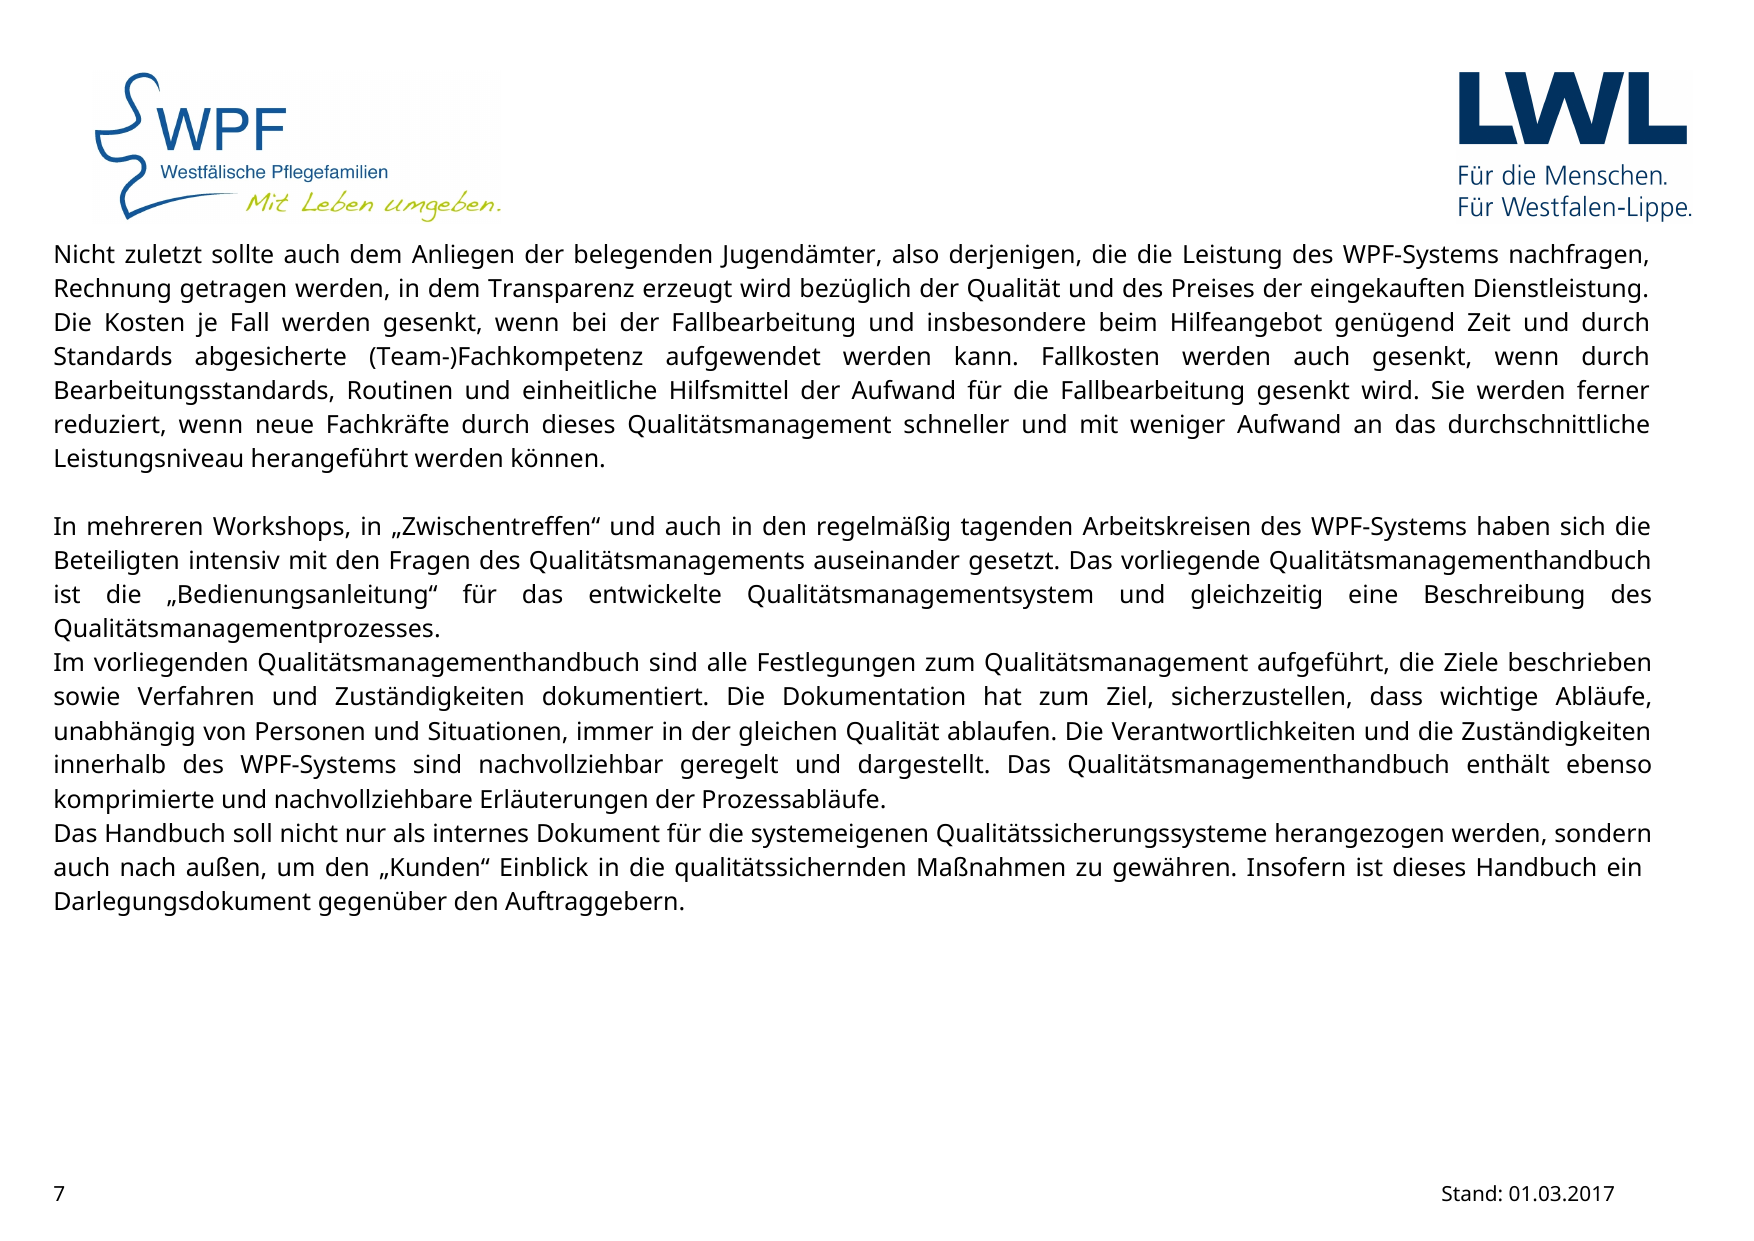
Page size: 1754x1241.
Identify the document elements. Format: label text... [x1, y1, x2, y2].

picture [1456, 70, 1694, 224]
picture [91, 70, 501, 224]
text Nicht zuletzt sollte auch dem Anliegen der belegenden Jugendämter, also derjenigen, die die Leistung des WPF-Systems nachfragen, Rechnung getragen werden, in dem Transparenz erzeugt wird bezüglich der Qualität und des Preises der eingekauften Dienstleistung. Die Kosten je Fall werden gesenkt, wenn bei der Fallbearbeitung und insbesondere beim Hilfeangebot genügend Zeit und durch Standards abgesicherte (Team-)Fachkompetenz aufgewendet werden kann. Fallkosten werden auch gesenkt, wenn durch Bearbeitungsstandards, Routinen und einheitliche Hilfsmittel der Aufwand für die Fallbearbeitung gesenkt wird. Sie werden ferner reduziert, wenn neue Fachkräfte durch dieses Qualitätsmanagement schneller und mit weniger Aufwand an das durchschnittliche Leistungsniveau herangeführt werden können. [53, 236, 1652, 475]
text In mehreren Workshops, in „Zwischentreffen“ und auch in den regelmäßig tagenden Arbeitskreisen des WPF-Systems haben sich die Beteiligten intensiv mit den Fragen des Qualitätsmanagements auseinander gesetzt. Das vorliegende Qualitätsmanagementhandbuch ist die „Bedienungsanleitung“ für das entwickelte Qualitätsmanagementsystem und gleichzeitig eine Beschreibung des Qualitätsmanagementprozesses. [53, 509, 1654, 645]
text Im vorliegenden Qualitätsmanagementhandbuch sind alle Festlegungen zum Qualitätsmanagement aufgeführt, die Ziele beschrieben sowie Verfahren und Zuständigkeiten dokumentiert. Die Dokumentation hat zum Ziel, sicherzustellen, dass wichtige Abläufe, unabhängig von Personen und Situationen, immer in der gleichen Qualität ablaufen. Die Verantwortlichkeiten und die Zuständigkeiten innerhalb des WPF-Systems sind nachvollziehbar geregelt und dargestellt. Das Qualitätsmanagementhandbuch enthält ebenso komprimierte und nachvollziehbare Erläuterungen der Prozessabläufe. [53, 645, 1654, 815]
text Das Handbuch soll nicht nur als internes Dokument für die systemeigenen Qualitätssicherungssysteme herangezogen werden, sondern auch nach außen, um den „Kunden“ Einblick in die qualitätssichernden Maßnahmen zu gewähren. Insofern ist dieses Handbuch ein Darlegungsdokument gegenüber den Auftraggebern. [53, 815, 1654, 917]
